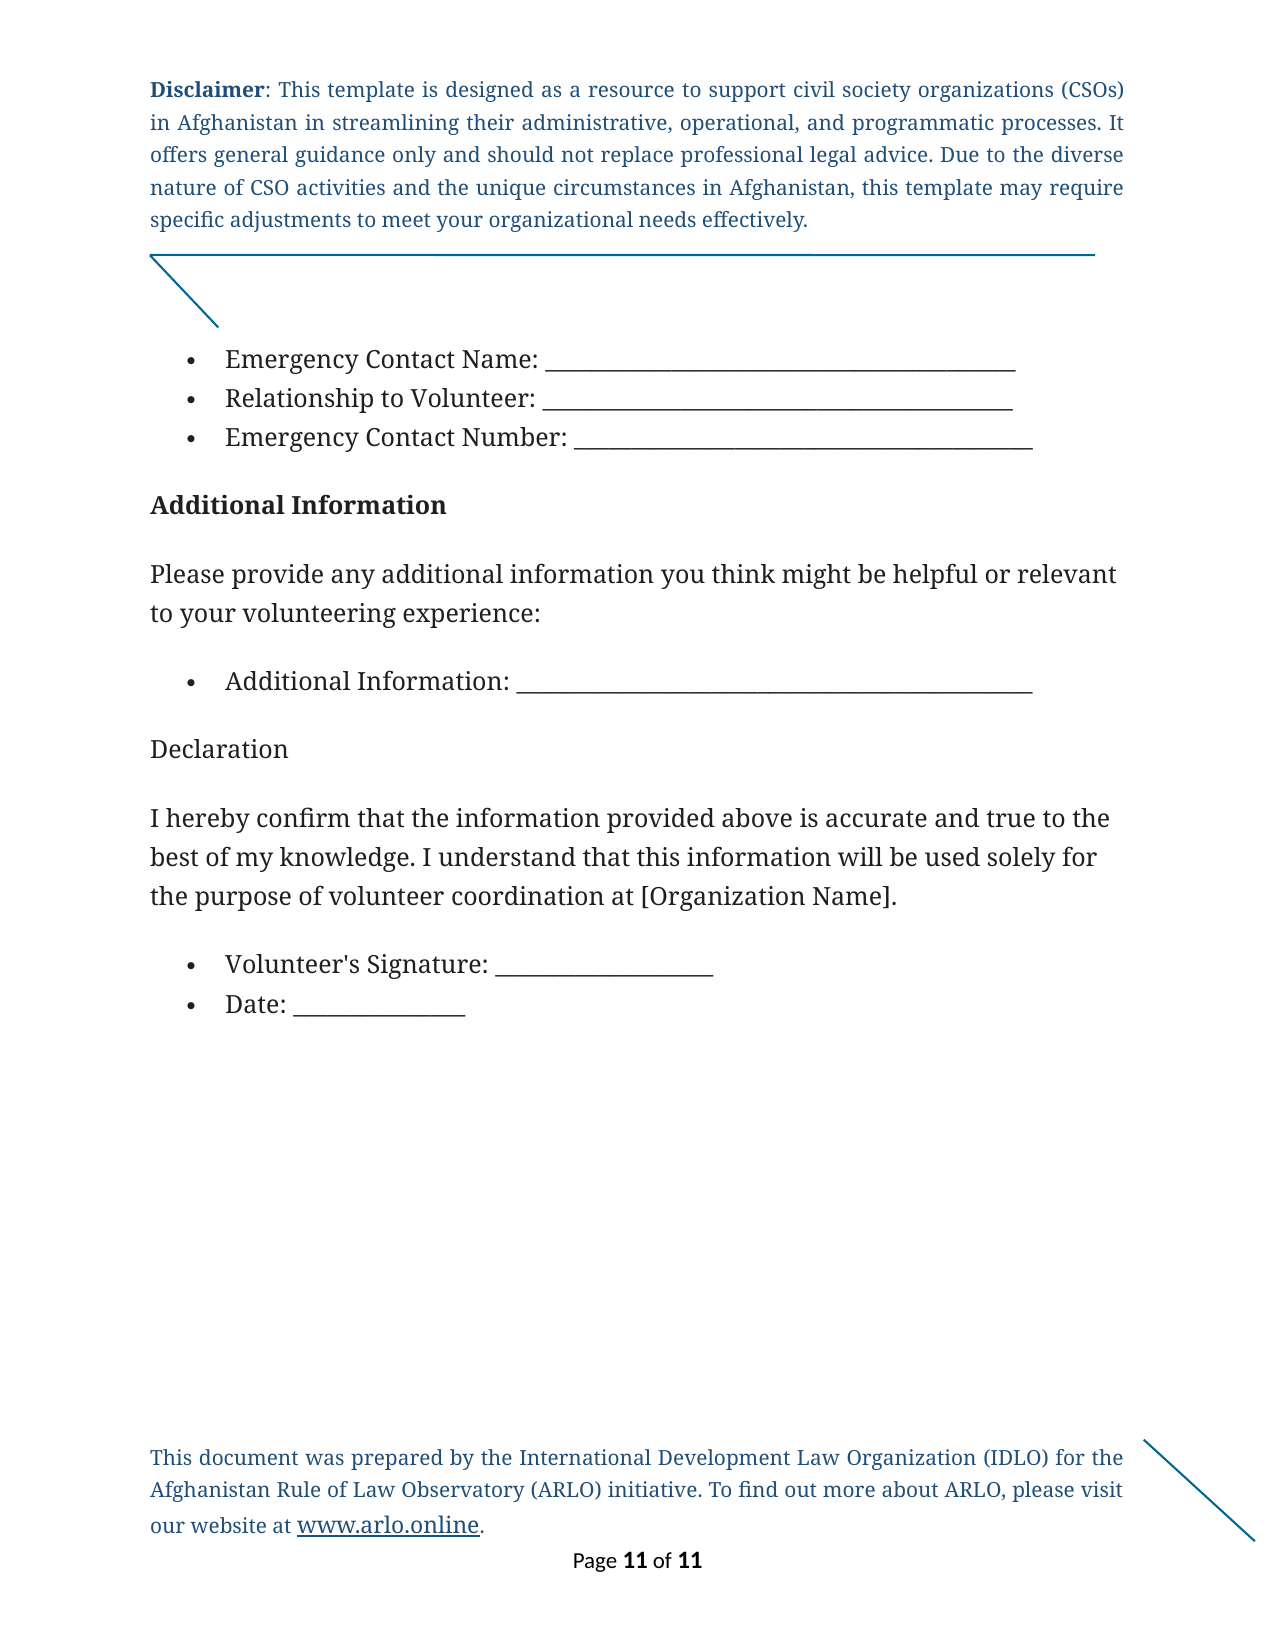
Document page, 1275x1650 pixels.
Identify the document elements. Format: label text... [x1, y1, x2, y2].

text Please provide any additional information you think might be helpful or relevant to your volunteering experience: [150, 556, 1125, 629]
text Declaration [150, 732, 1125, 766]
text I hereby confirm that the information provided above is accurate and true to the best of my knowledge. I understand that this information will be used solely for the purpose of volunteer coordination at [Organization Name]. [150, 801, 1125, 913]
list Relationship to Volunteer: _________________________________________ [187, 381, 1125, 414]
list Date: _______________ [187, 986, 1125, 1020]
list Volunteer's Signature: ___________________ [187, 947, 1125, 981]
list Additional Information: _____________________________________________ [187, 664, 1125, 698]
list Emergency Contact Name: _________________________________________ [187, 341, 1125, 375]
text Additional Information [150, 488, 1125, 522]
list Emergency Contact Number: ________________________________________ [187, 420, 1125, 454]
